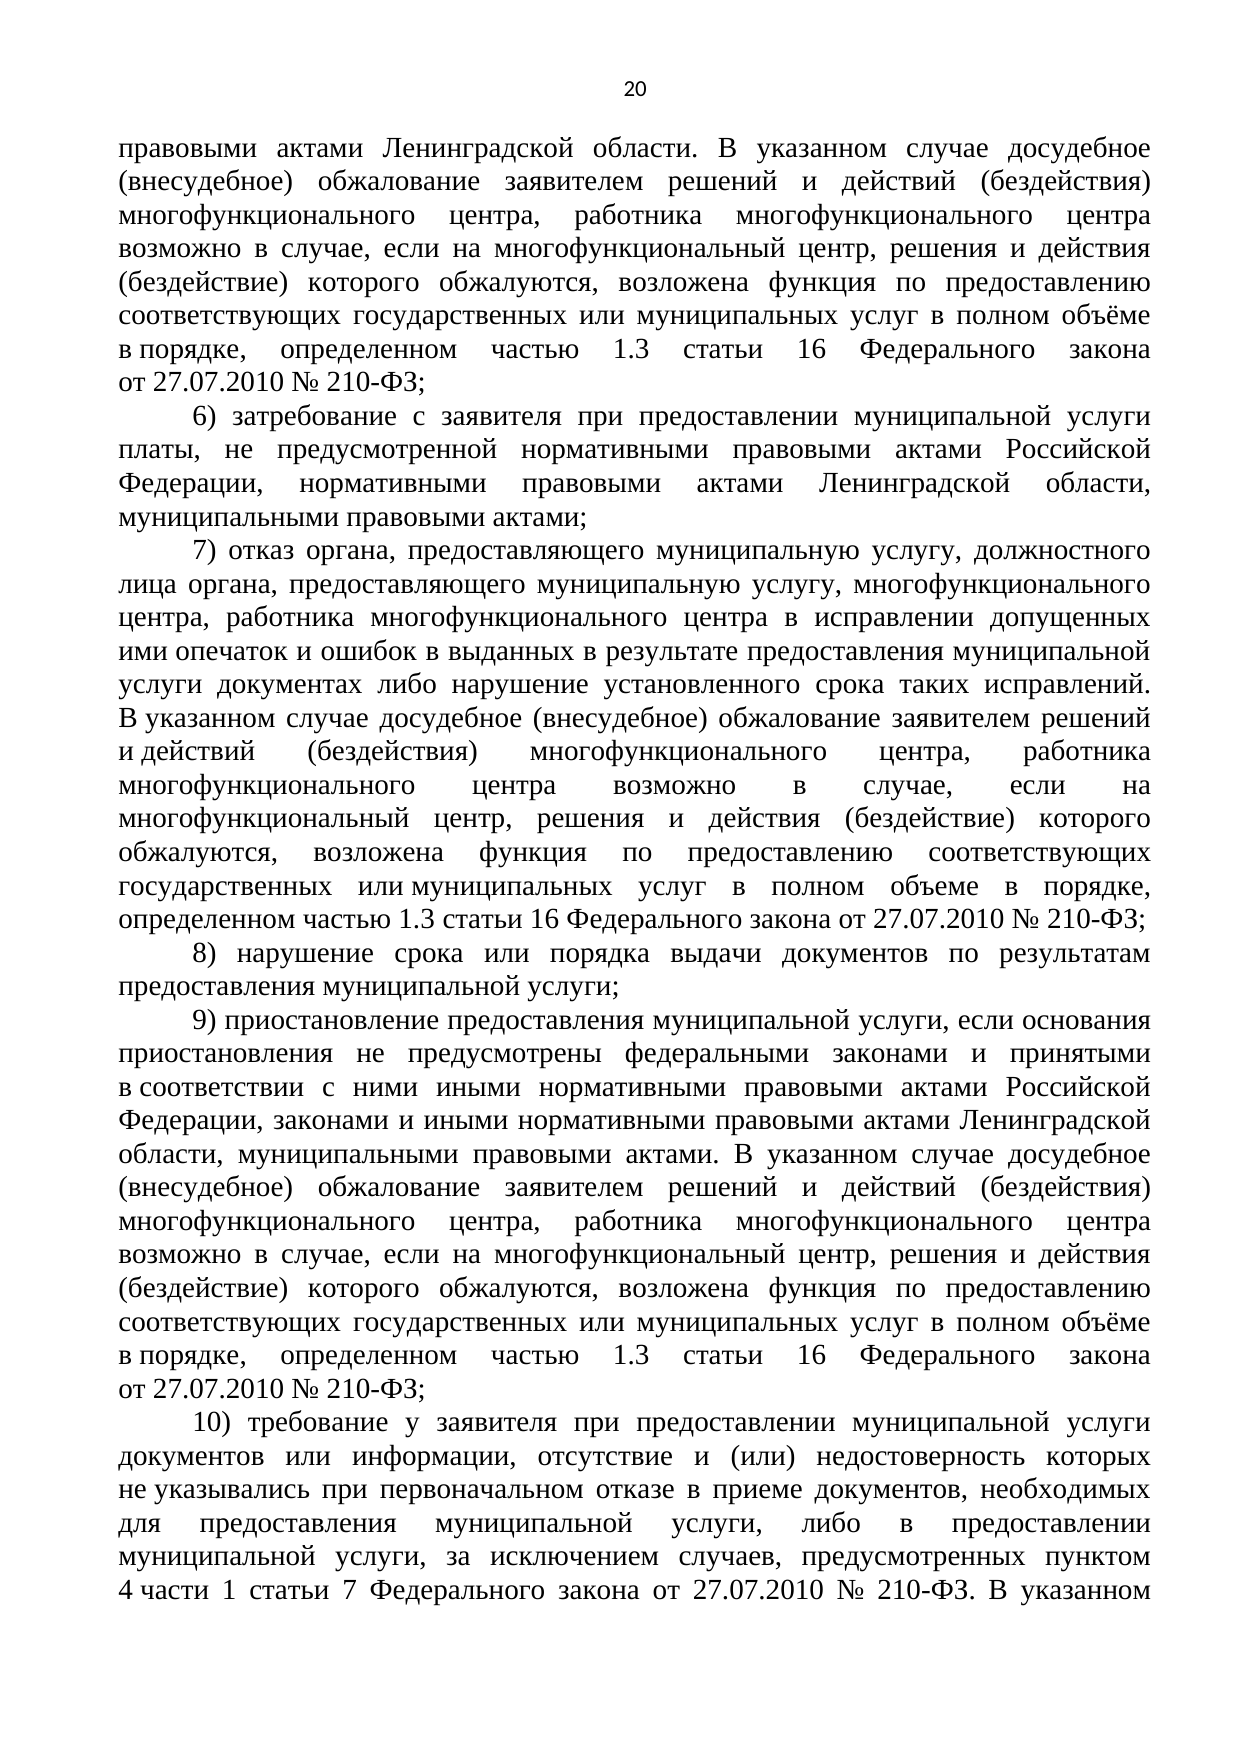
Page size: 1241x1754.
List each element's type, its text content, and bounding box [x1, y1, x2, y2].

text 8) нарушение срока или порядка выдачи документов по результатам предоставления муниципальной услуги; [118, 935, 1152, 1002]
text 9) приостановление предоставления муниципальной услуги, если основания приостановления не предусмотрены федеральными законами и принятыми в соответствии с ними иными нормативными правовыми актами Российской Федерации, законами и иными нормативными правовыми актами Ленинградской области, муниципальными правовыми актами. В указанном случае досудебное (внесудебное) обжалование заявителем решений и действий (бездействия) многофункционального центра, работника многофункционального центра возможно в случае, если на многофункциональный центр, решения и действия (бездействие) которого обжалуются, возложена функция по предоставлению соответствующих государственных или муниципальных услуг в полном объёме в порядке, определенном частью 1.3 статьи 16 Федерального закона от 27.07.2010 № 210-ФЗ; [118, 1002, 1152, 1404]
text 7) отказ органа, предоставляющего муниципальную услугу, должностного лица органа, предоставляющего муниципальную услугу, многофункционального центра, работника многофункционального центра в исправлении допущенных ими опечаток и ошибок в выданных в результате предоставления муниципальной услуги документах либо нарушение установленного срока таких исправлений. В указанном случае досудебное (внесудебное) обжалование заявителем решений и действий (бездействия) многофункционального центра, работника многофункционального центра возможно в случае, если на многофункциональный центр, решения и действия (бездействие) которого обжалуются, возложена функция по предоставлению соответствующих государственных или муниципальных услуг в полном объеме в порядке, определенном частью 1.3 статьи 16 Федерального закона от 27.07.2010 № 210-ФЗ; [118, 532, 1152, 935]
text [118, 1404, 1152, 1606]
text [118, 130, 1152, 398]
text 6) затребование с заявителя при предоставлении муниципальной услуги платы, не предусмотренной нормативными правовыми актами Российской Федерации, нормативными правовыми актами Ленинградской области, муниципальными правовыми актами; [118, 398, 1152, 532]
